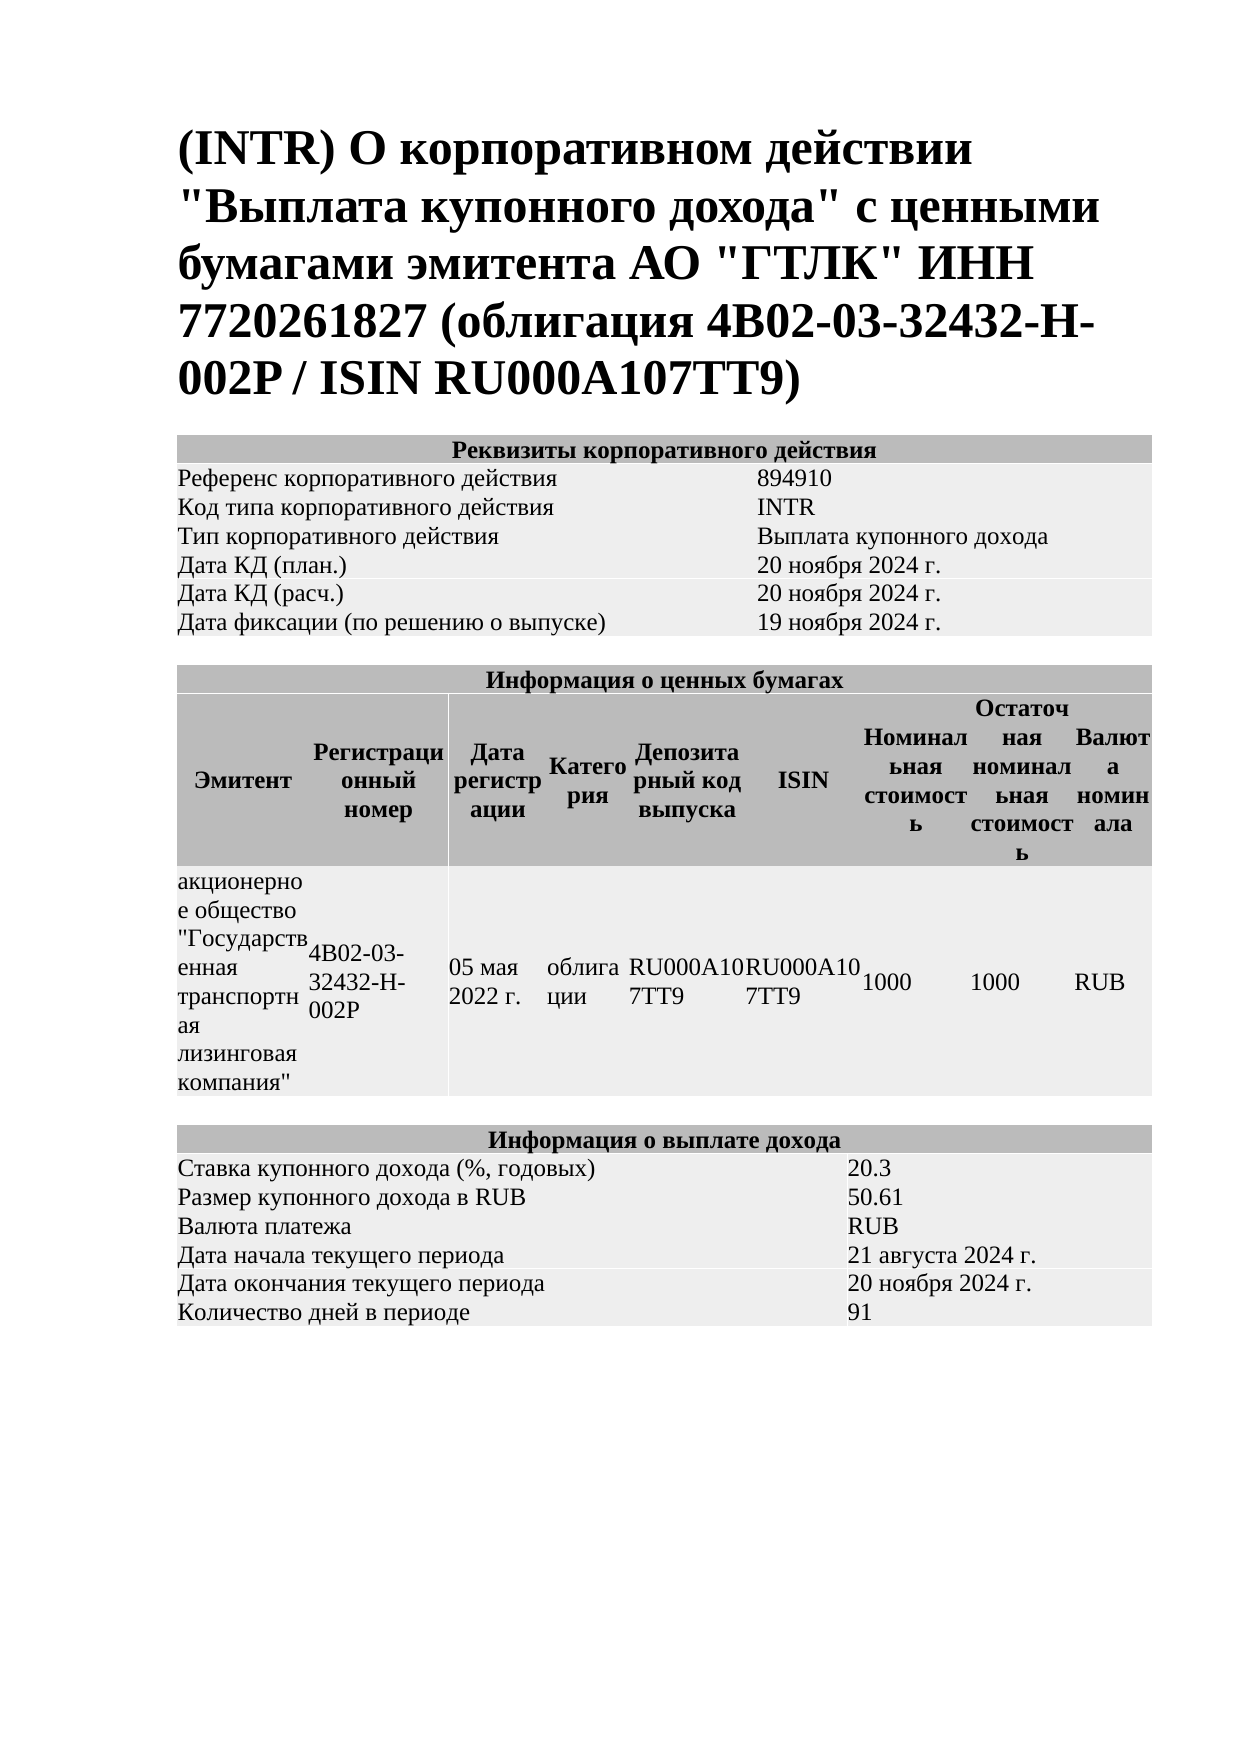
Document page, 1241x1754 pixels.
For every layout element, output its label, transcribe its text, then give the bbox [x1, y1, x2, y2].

table_cell Дата КД (план.) [177, 550, 757, 578]
table_cell Валюта платежа [177, 1211, 847, 1240]
table_cell облигации [547, 866, 629, 1096]
table_cell Количество дней в периоде [177, 1297, 847, 1326]
table_cell Размер купонного дохода в RUB [177, 1182, 847, 1211]
table_cell ISIN [745, 694, 862, 866]
table_cell Дата окончания текущего периода [177, 1269, 847, 1297]
table_cell 50.61 [848, 1182, 1152, 1211]
table_cell RUB [848, 1211, 1152, 1240]
table_cell 20 ноября 2024 г. [757, 550, 1152, 578]
table_cell Выплата купонного дохода [757, 521, 1152, 550]
table_cell Эмитент [177, 694, 308, 866]
table_cell 1000 [862, 866, 970, 1096]
text (INTR) О корпоративном действии "Выплата купонного дохода" с ценными бумагами эмитента АО "ГТЛК" ИНН 7720261827 (облигация 4B02-03-32432-H-002P / ISIN RU000A107TT9) [177, 118, 1152, 406]
table_cell Дата регистрации [449, 694, 547, 866]
table_cell акционерное общество "Государственная транспортная лизинговая компания" [177, 866, 308, 1096]
table_cell 21 августа 2024 г. [848, 1240, 1152, 1268]
table_cell INTR [757, 492, 1152, 521]
table_cell 20 ноября 2024 г. [848, 1269, 1152, 1297]
table_header Информация о ценных бумагах [177, 665, 1152, 693]
table_cell Ставка купонного дохода (%, годовых) [177, 1154, 847, 1182]
table_cell RU000A107TT9 [745, 866, 862, 1096]
table_cell Регистрационный номер [308, 694, 448, 866]
table_cell 05 мая 2022 г. [449, 866, 547, 1096]
table_cell Дата фиксации (по решению о выпуске) [177, 607, 757, 636]
table_cell Депозитарный код выпуска [629, 694, 745, 866]
table_cell Код типа корпоративного действия [177, 492, 757, 521]
table_cell 4B02-03-32432-H-002P [308, 866, 448, 1096]
table_cell Тип корпоративного действия [177, 521, 757, 550]
table_cell Дата КД (расч.) [177, 579, 757, 607]
table_cell Номинальная стоимость [862, 694, 970, 866]
table_cell Дата начала текущего периода [177, 1240, 847, 1268]
table_cell 20 ноября 2024 г. [757, 579, 1152, 607]
table_cell RUB [1074, 866, 1152, 1096]
table_header Информация о выплате дохода [177, 1125, 1152, 1153]
table_cell 1000 [970, 866, 1074, 1096]
table_cell 20.3 [848, 1154, 1152, 1182]
table_header Реквизиты корпоративного действия [177, 435, 1152, 463]
table_cell 19 ноября 2024 г. [757, 607, 1152, 636]
table_cell RU000A107TT9 [629, 866, 745, 1096]
table_cell Валюта номинала [1074, 694, 1152, 866]
table_cell Категория [547, 694, 629, 866]
table_cell Остаточная номинальная стоимость [970, 694, 1074, 866]
table_cell 894910 [757, 464, 1152, 492]
table_cell Референс корпоративного действия [177, 464, 757, 492]
table_cell 91 [848, 1297, 1152, 1326]
